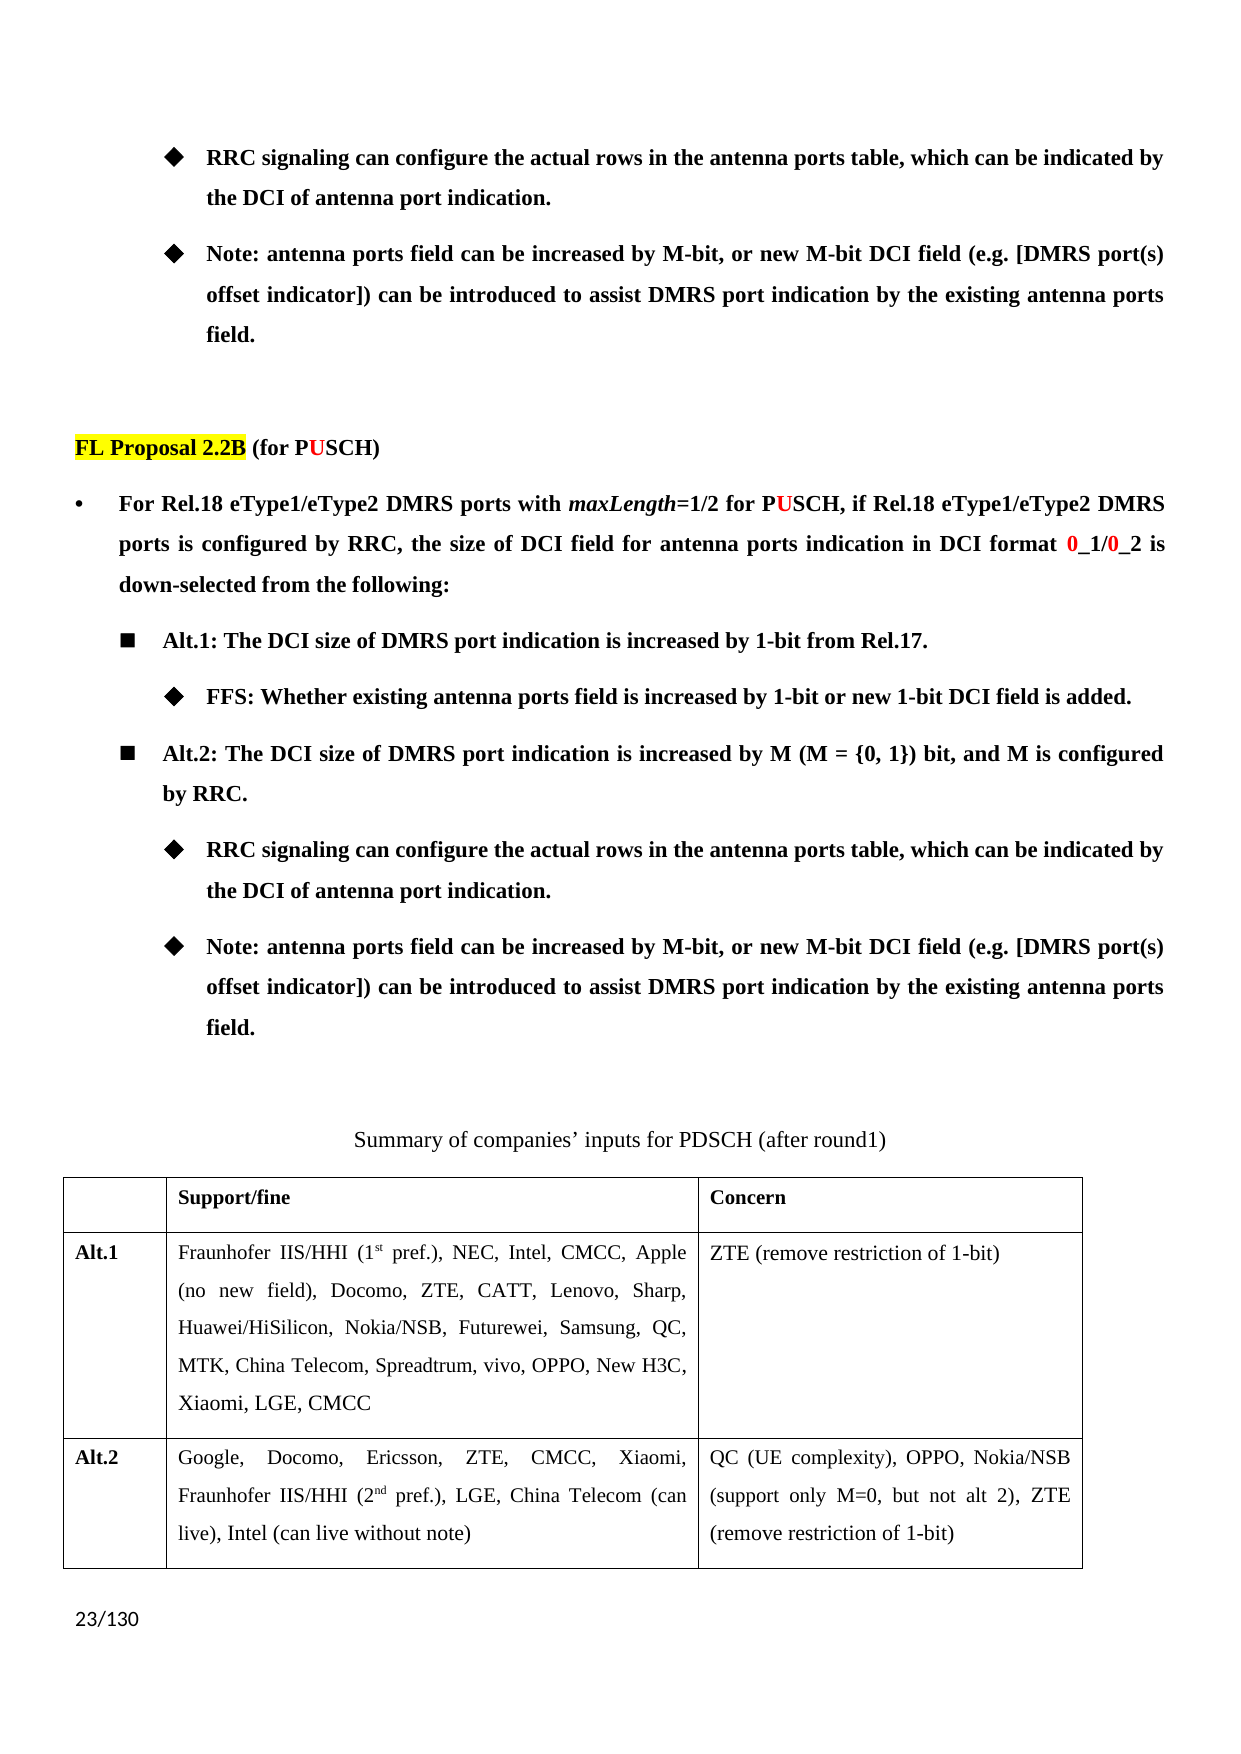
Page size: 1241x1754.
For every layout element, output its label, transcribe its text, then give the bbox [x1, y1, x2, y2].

table_cell ZTE (remove restriction of 1-bit) [699, 1233, 1082, 1437]
table_cell Google, Docomo, Ericsson, ZTE, CMCC, Xiaomi, Fraunhofer IIS/HHI (2nd pref.), LGE, China Telecom (can live), Intel (can live without note) [167, 1439, 698, 1568]
table_header [64, 1178, 166, 1232]
list Note: antenna ports field can be increased by M-bit, or new M-bit DCI field (e.g. [DMRS port(s) offset indicator]) can be introduced to assist DMRS port indication by the existing antenna ports field. [162, 927, 1165, 1046]
text FL Proposal 2.2B (for PUSCH) [75, 428, 1165, 466]
list Note: antenna ports field can be increased by M-bit, or new M-bit DCI field (e.g. [DMRS port(s) offset indicator]) can be introduced to assist DMRS port indication by the existing antenna ports field. [162, 235, 1165, 353]
table_cell Alt.2 [64, 1439, 166, 1568]
list RRC signaling can configure the actual rows in the antenna ports table, which can be indicated by the DCI of antenna port indication. [162, 138, 1165, 216]
list RRC signaling can configure the actual rows in the antenna ports table, which can be indicated by the DCI of antenna port indication. [162, 831, 1165, 909]
list FFS: Whether existing antenna ports field is increased by 1-bit or new 1-bit DCI field is added. [162, 678, 1165, 715]
table_cell Alt.1 [64, 1233, 166, 1437]
list For Rel.18 eType1/eType2 DMRS ports with maxLength=1/2 for PUSCH, if Rel.18 eType1/eType2 DMRS ports is configured by RRC, the size of DCI field for antenna ports indication in DCI format 0_1/0_2 is down-selected from the following: [75, 484, 1165, 603]
table_cell Fraunhofer IIS/HHI (1st pref.), NEC, Intel, CMCC, Apple (no new field), Docomo, ZTE, CATT, Lenovo, Sharp, Huawei/HiSilicon, Nokia/NSB, Futurewei, Samsung, QC, MTK, China Telecom, Spreadtrum, vivo, OPPO, New H3C, Xiaomi, LGE, CMCC [167, 1233, 698, 1437]
text Summary of companies’ inputs for PDSCH (after round1) [75, 1121, 1165, 1158]
table_header Concern [699, 1178, 1082, 1232]
list Alt.1: The DCI size of DMRS port indication is increased by 1-bit from Rel.17. [119, 622, 1165, 659]
table_cell QC (UE complexity), OPPO, Nokia/NSB (support only M=0, but not alt 2), ZTE (remove restriction of 1-bit) [699, 1439, 1082, 1568]
list Alt.2: The DCI size of DMRS port indication is increased by M (M = {0, 1}) bit, and M is configured by RRC. [119, 734, 1165, 812]
table_header Support/fine [167, 1178, 698, 1232]
